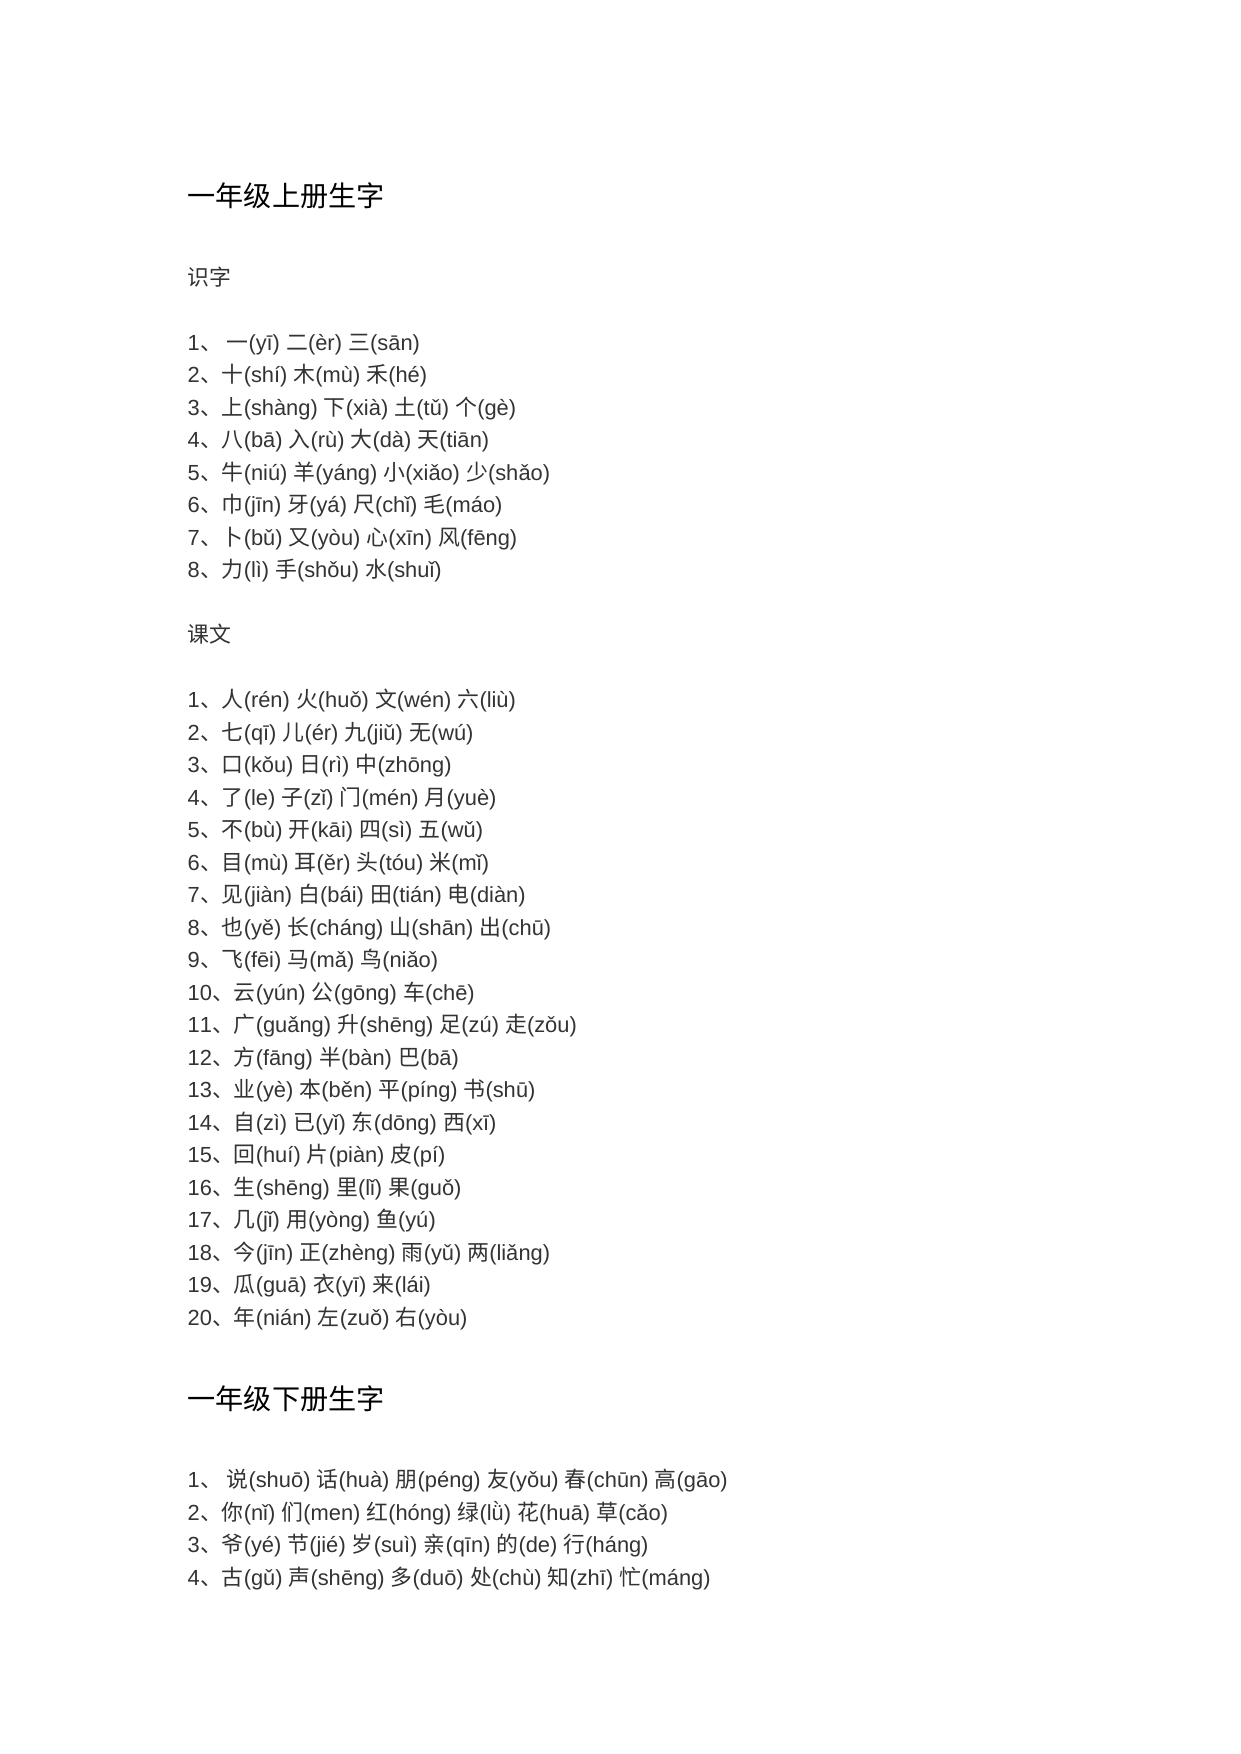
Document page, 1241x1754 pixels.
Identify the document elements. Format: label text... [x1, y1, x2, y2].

text 7、卜(bǔ) 又(yòu) 心(xīn) 风(fēng) [187, 519, 1053, 552]
text 13、业(yè) 本(běn) 平(píng) 书(shū) [187, 1072, 1053, 1104]
text 6、巾(jīn) 牙(yá) 尺(chǐ) 毛(máo) [187, 487, 1053, 519]
text 16、生(shēng) 里(lǐ) 果(guǒ) [187, 1169, 1053, 1202]
text 2、十(shí) 木(mù) 禾(hé) [187, 357, 1053, 389]
text 3、爷(yé) 节(jié) 岁(suì) 亲(qīn) 的(de) 行(háng) [187, 1527, 1053, 1559]
text 1、人(rén) 火(huǒ) 文(wén) 六(liù) [187, 682, 1053, 714]
text 20、年(nián) 左(zuǒ) 右(yòu) [187, 1299, 1053, 1332]
text 17、几(jǐ) 用(yòng) 鱼(yú) [187, 1202, 1053, 1234]
text 一年级上册生字 [187, 162, 1053, 227]
text 7、见(jiàn) 白(bái) 田(tián) 电(diàn) [187, 877, 1053, 909]
text 14、自(zì) 已(yǐ) 东(dōng) 西(xī) [187, 1104, 1053, 1137]
text 18、今(jīn) 正(zhèng) 雨(yǔ) 两(liǎng) [187, 1234, 1053, 1267]
text 一年级下册生字 [187, 1364, 1053, 1429]
text 9、飞(fēi) 马(mǎ) 鸟(niǎo) [187, 942, 1053, 974]
text 6、目(mù) 耳(ěr) 头(tóu) 米(mǐ) [187, 844, 1053, 877]
text 5、牛(niú) 羊(yáng) 小(xiǎo) 少(shǎo) [187, 454, 1053, 487]
text 1、 说(shuō) 话(huà) 朋(péng) 友(yǒu) 春(chūn) 高(gāo) [187, 1462, 1053, 1494]
text 5、不(bù) 开(kāi) 四(sì) 五(wǔ) [187, 812, 1053, 844]
text 8、力(lì) 手(shǒu) 水(shuǐ) [187, 552, 1053, 584]
text 12、方(fāng) 半(bàn) 巴(bā) [187, 1039, 1053, 1072]
text 10、云(yún) 公(gōng) 车(chē) [187, 974, 1053, 1007]
text 3、上(shàng) 下(xià) 土(tǔ) 个(gè) [187, 389, 1053, 422]
text 4、八(bā) 入(rù) 大(dà) 天(tiān) [187, 422, 1053, 454]
text 4、了(le) 子(zǐ) 门(mén) 月(yuè) [187, 779, 1053, 812]
text 2、你(nǐ) 们(men) 红(hóng) 绿(lǜ) 花(huā) 草(cǎo) [187, 1494, 1053, 1527]
text 15、回(huí) 片(piàn) 皮(pí) [187, 1137, 1053, 1169]
text 8、也(yě) 长(cháng) 山(shān) 出(chū) [187, 909, 1053, 942]
text 课文 [187, 617, 1053, 649]
text 识字 [187, 259, 1053, 292]
text 11、广(guǎng) 升(shēng) 足(zú) 走(zǒu) [187, 1007, 1053, 1039]
text 1、 一(yī) 二(èr) 三(sān) [187, 324, 1053, 357]
text 3、口(kǒu) 日(rì) 中(zhōng) [187, 747, 1053, 779]
text 2、七(qī) 儿(ér) 九(jiǔ) 无(wú) [187, 714, 1053, 747]
text 4、古(gǔ) 声(shēng) 多(duō) 处(chù) 知(zhī) 忙(máng) [187, 1559, 1053, 1592]
text 19、瓜(guā) 衣(yī) 来(lái) [187, 1267, 1053, 1299]
